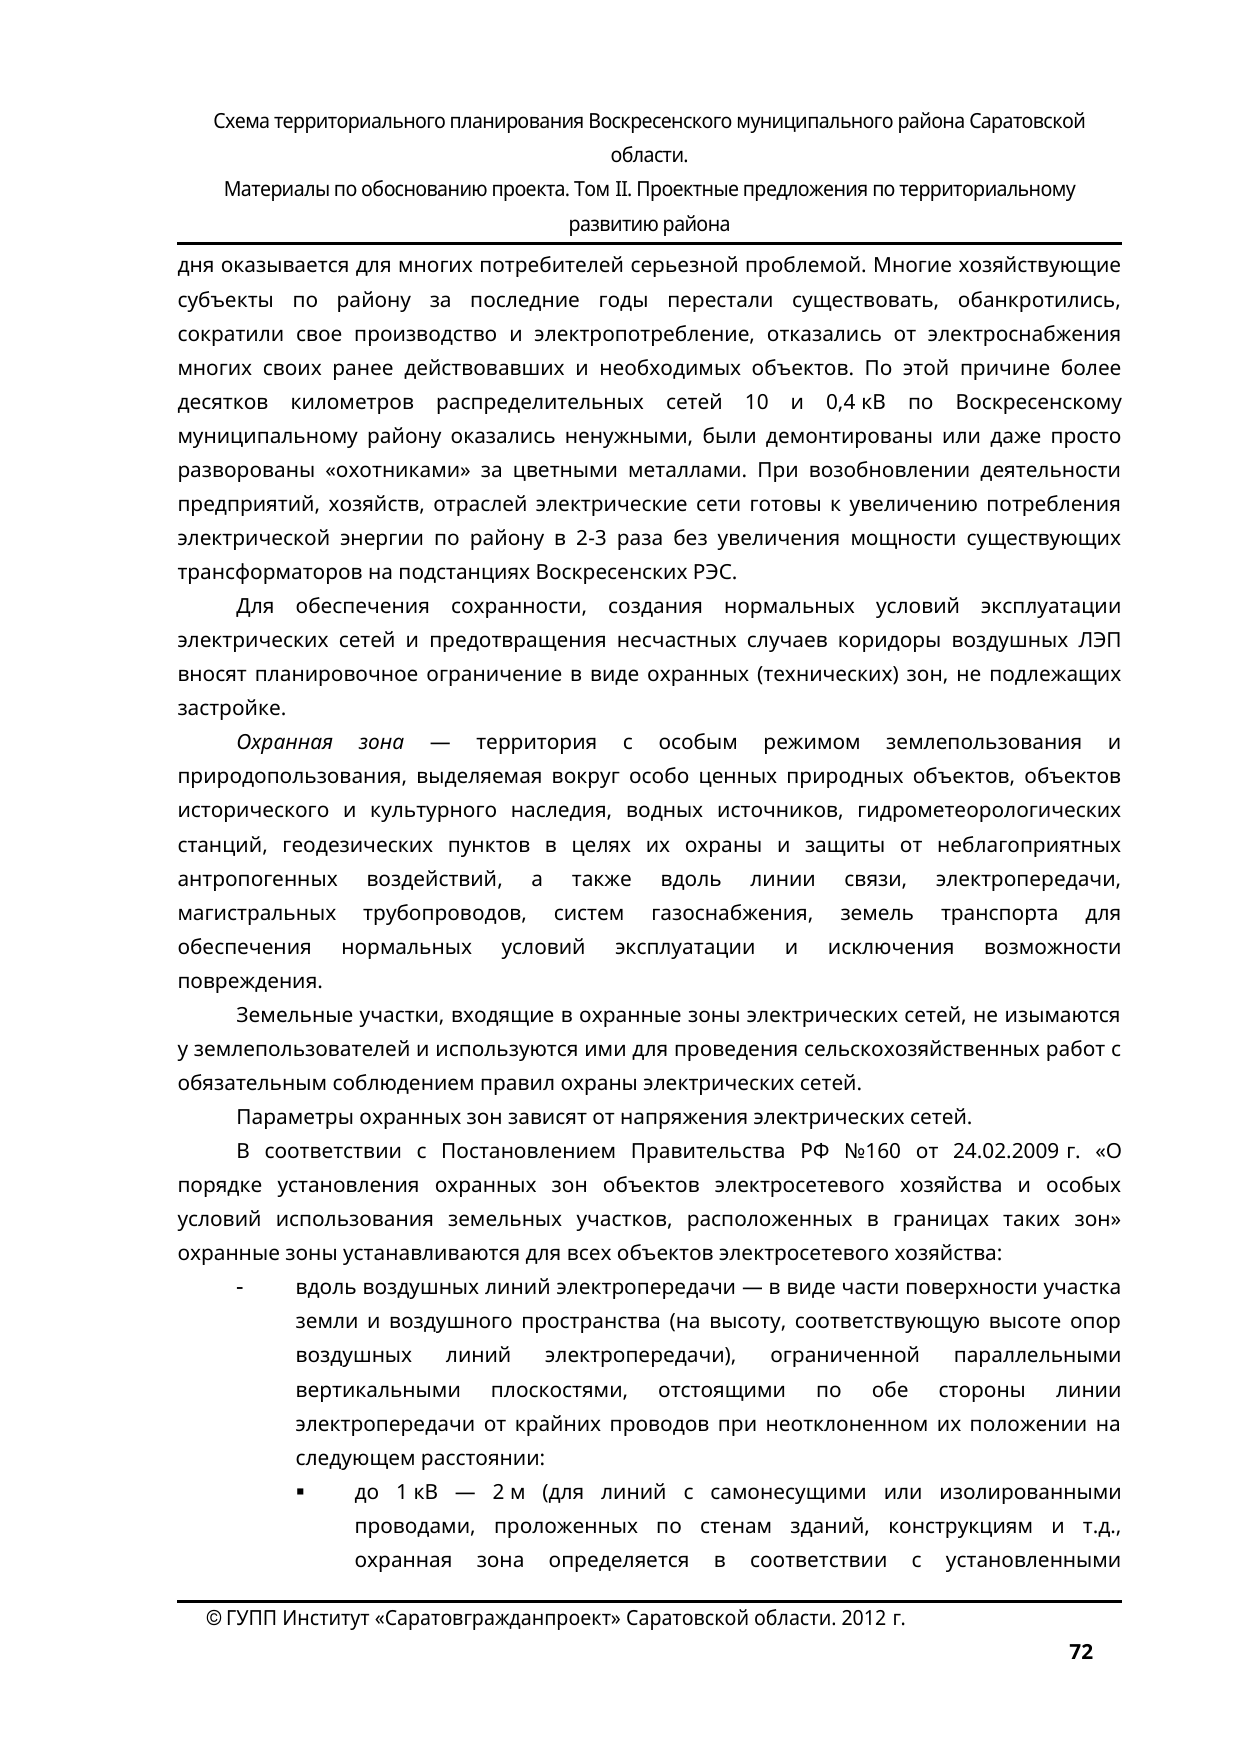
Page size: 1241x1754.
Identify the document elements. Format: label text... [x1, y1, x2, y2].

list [295, 1477, 1122, 1573]
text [177, 177, 1122, 242]
text Для обеспечения сохранности, создания нормальных условий эксплуатации электрических сетей и предотвращения несчастных случаев коридоры воздушных ЛЭП вносят планировочное ограничение в виде охранных (технических) зон, не подлежащих застройке. [177, 591, 1122, 722]
text Земельные участки, входящие в охранные зоны электрических сетей, не изымаются у землепользователей и используются ими для проведения сельскохозяйственных работ с обязательным соблюдением правил охраны электрических сетей. [177, 1000, 1122, 1097]
text Охранная зона — территория с особым режимом землепользования и природопользования, выделяемая вокруг особо ценных природных объектов, объектов исторического и культурного наследия, водных источников, гидрометеорологических станций, геодезических пунктов в целях их охраны и защиты от неблагоприятных антропогенных воздействий, а также вдоль линии связи, электропередачи, магистральных трубопроводов, систем газоснабжения, земель транспорта для обеспечения нормальных условий эксплуатации и исключения возможности повреждения. [177, 727, 1122, 994]
list вдоль воздушных линий электропередачи — в виде части поверхности участка земли и воздушного пространства (на высоту, соответствующую высоте опор воздушных линий электропередачи), ограниченной параллельными вертикальными плоскостями, отстоящими по обе стороны линии электропередачи от крайних проводов при неотклоненном их положении на следующем расстоянии: [236, 1272, 1122, 1471]
text В соответствии с Постановлением Правительства РФ №160 от 24.02.2009 г. «О порядке установления охранных зон объектов электросетевого хозяйства и особых условий использования земельных участков, расположенных в границах таких зон» охранные зоны устанавливаются для всех объектов электросетевого хозяйства: [177, 1136, 1122, 1267]
text Параметры охранных зон зависят от напряжения электрических сетей. [177, 1102, 1122, 1131]
